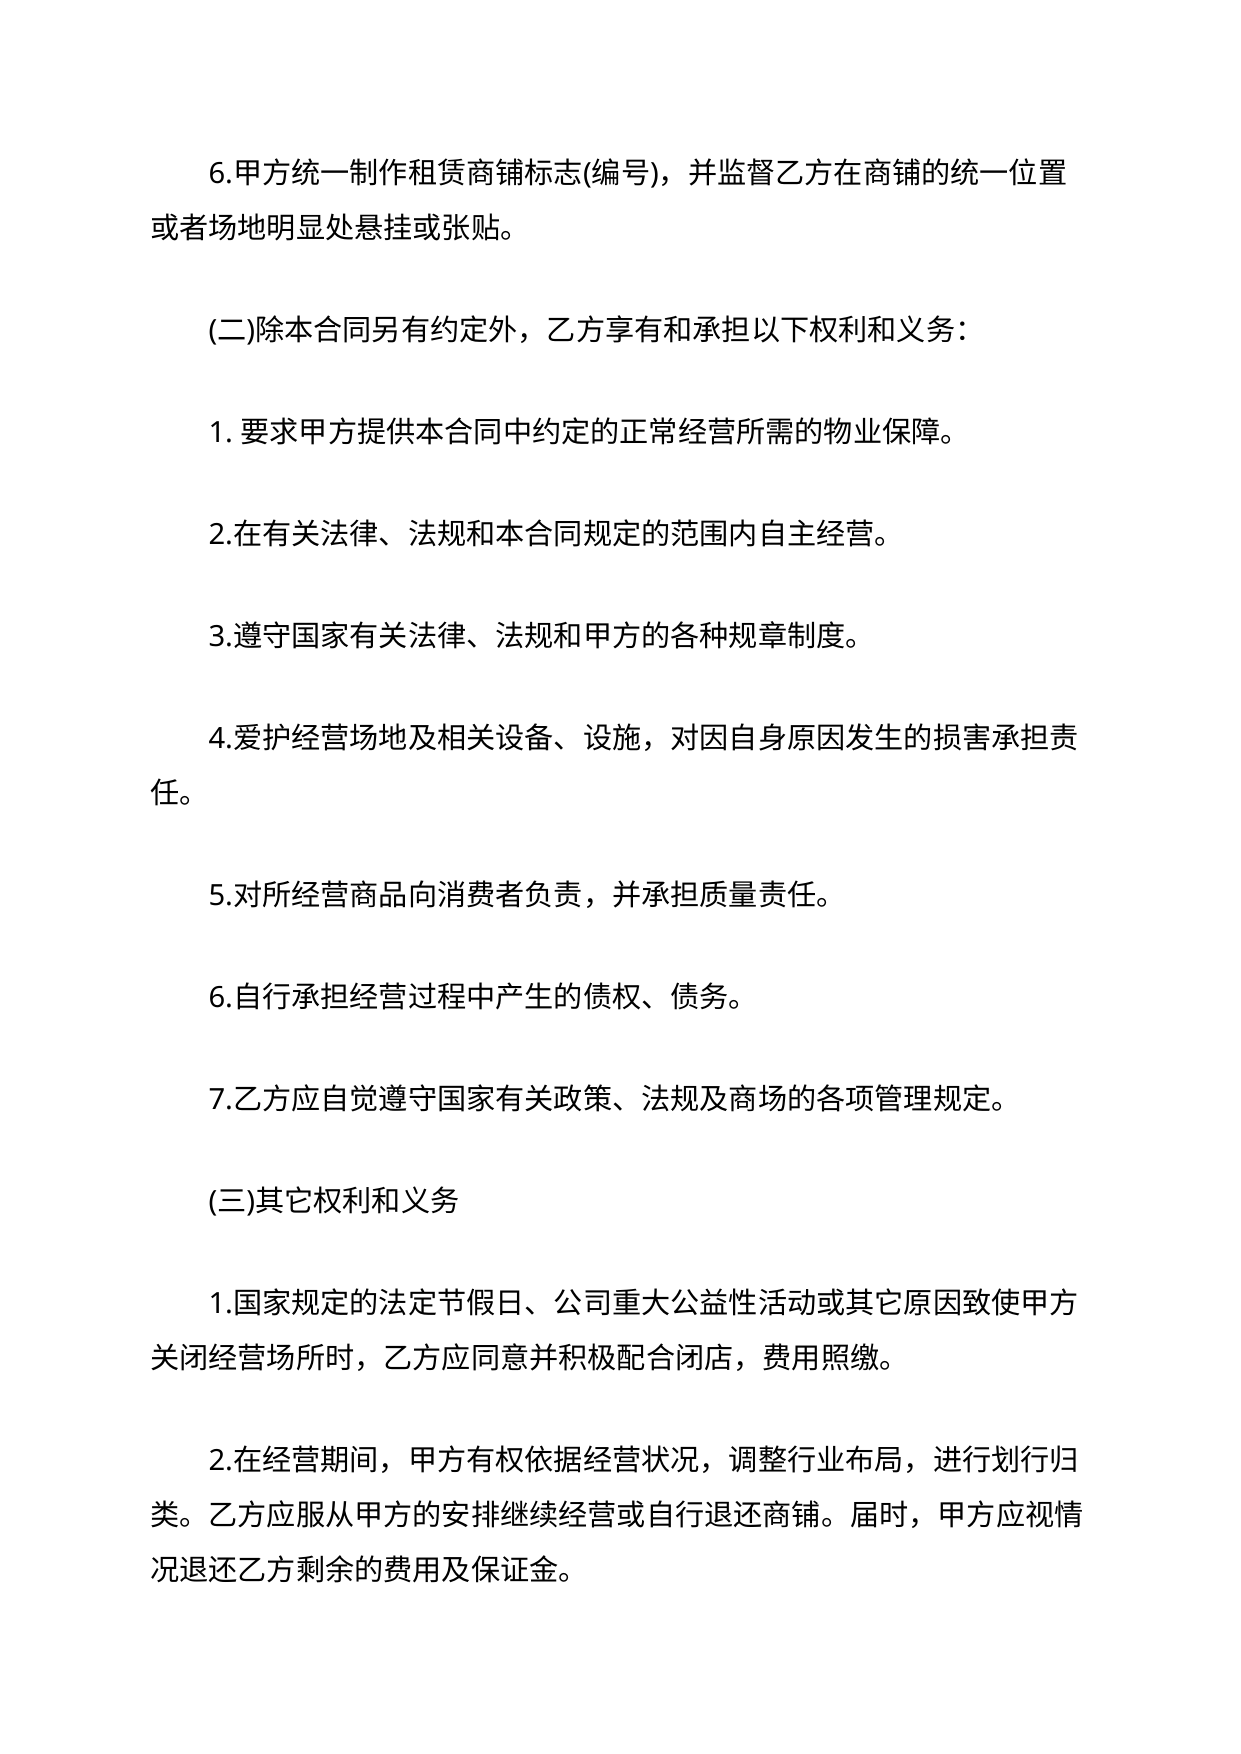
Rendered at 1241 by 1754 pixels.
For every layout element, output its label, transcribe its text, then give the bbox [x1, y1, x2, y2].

text (三)其它权利和义务 [150, 1177, 1090, 1220]
text (二)除本合同另有约定外，乙方享有和承担以下权利和义务： [150, 307, 1090, 349]
text 2.在经营期间，甲方有权依据经营状况，调整行业布局，进行划行归类。乙方应服从甲方的安排继续经营或自行退还商铺。届时，甲方应视情况退还乙方剩余的费用及保证金。 [150, 1436, 1090, 1588]
text 5.对所经营商品向消费者负责，并承担质量责任。 [150, 871, 1090, 914]
text 6.甲方统一制作租赁商铺标志(编号)，并监督乙方在商铺的统一位置或者场地明显处悬挂或张贴。 [150, 150, 1090, 247]
text 1.国家规定的法定节假日、公司重大公益性活动或其它原因致使甲方关闭经营场所时，乙方应同意并积极配合闭店，费用照缴。 [150, 1279, 1090, 1377]
text 1. 要求甲方提供本合同中约定的正常经营所需的物业保障。 [150, 409, 1090, 451]
text 2.在有关法律、法规和本合同规定的范围内自主经营。 [150, 511, 1090, 553]
text 4.爱护经营场地及相关设备、设施，对因自身原因发生的损害承担责任。 [150, 715, 1090, 812]
text 3.遵守国家有关法律、法规和甲方的各种规章制度。 [150, 613, 1090, 655]
text 7.乙方应自觉遵守国家有关政策、法规及商场的各项管理规定。 [150, 1075, 1090, 1118]
text 6.自行承担经营过程中产生的债权、债务。 [150, 973, 1090, 1016]
